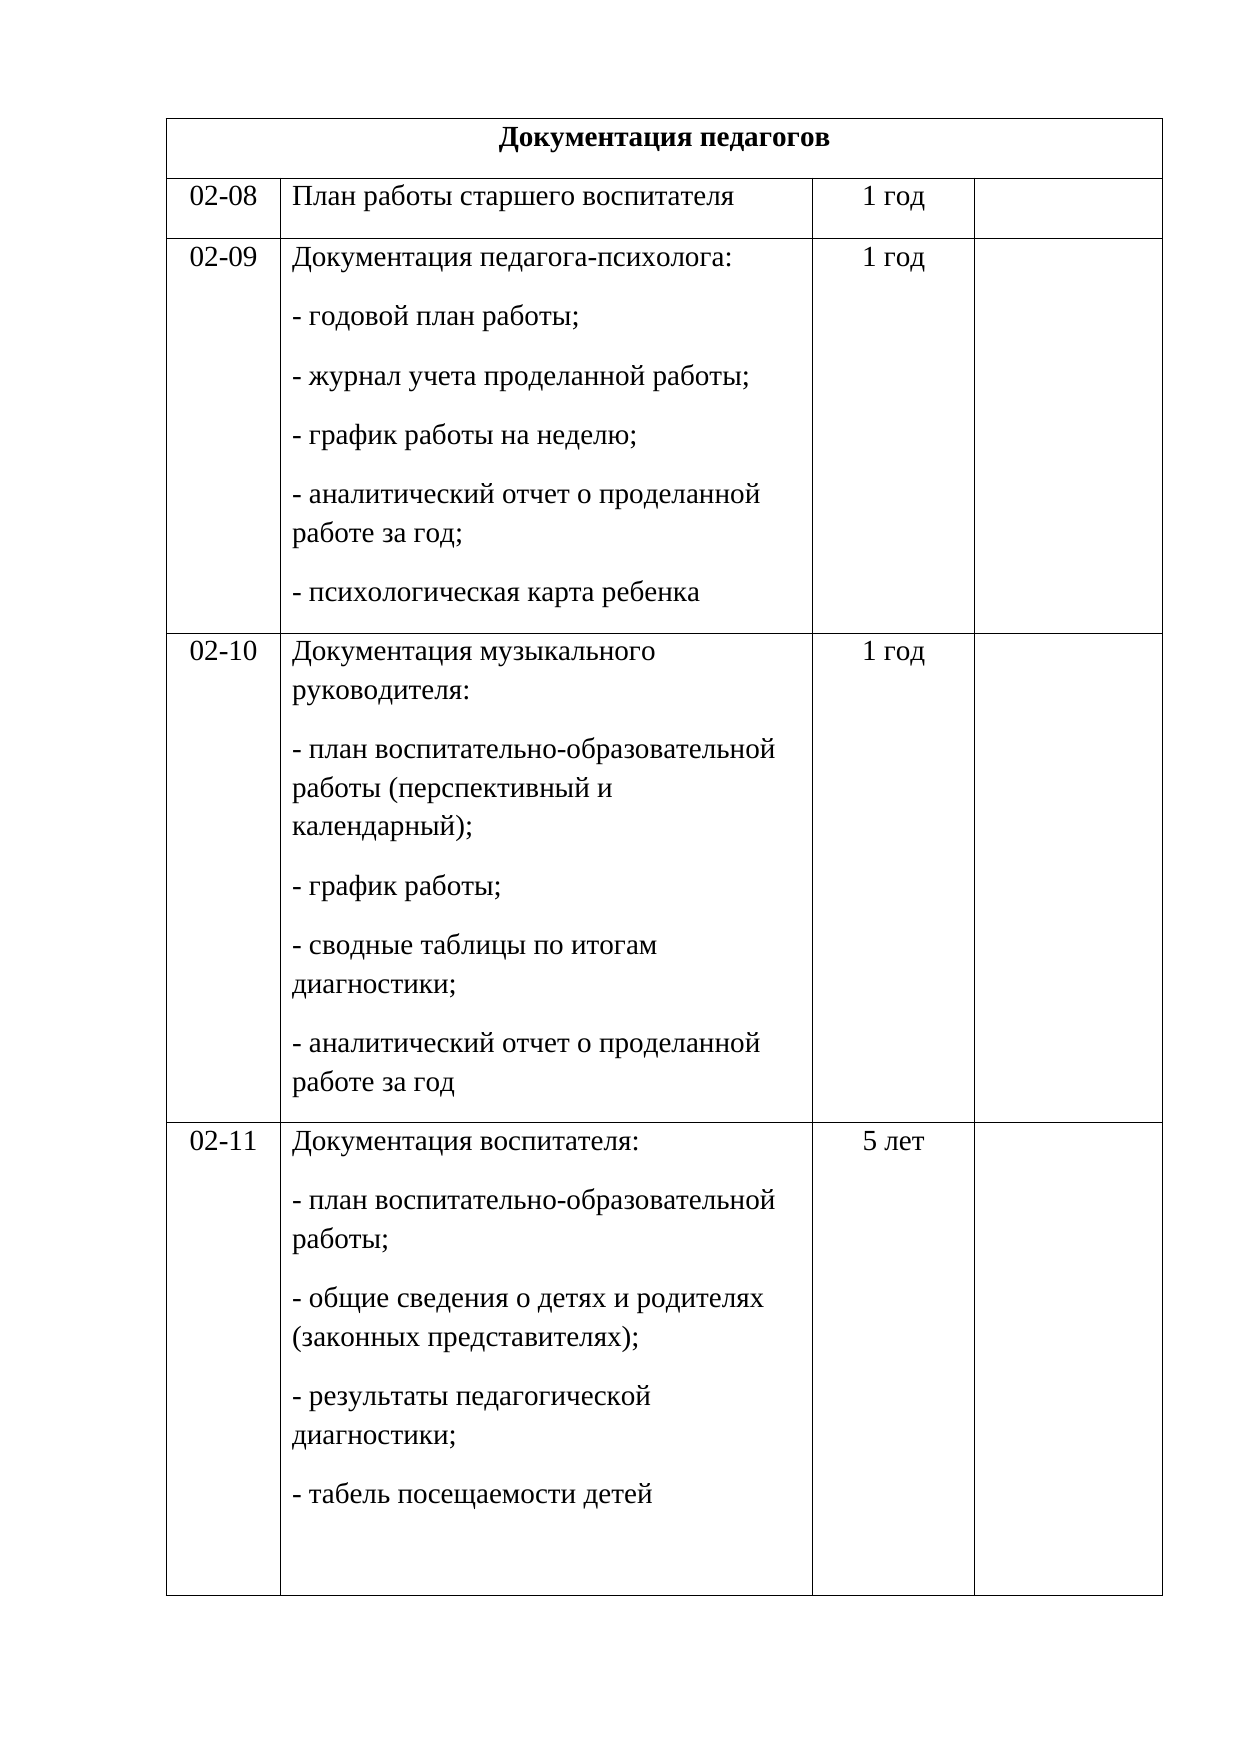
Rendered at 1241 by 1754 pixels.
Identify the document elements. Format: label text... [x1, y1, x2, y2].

table_cell Документация музыкального руководителя: - план воспитательно-образовательной работы (перспективный и календарный); - график работы; - сводные таблицы по итогам диагностики; - аналитический отчет о проделанной работе за год [281, 634, 812, 1122]
table_cell 02-09 [167, 239, 280, 632]
table_cell 1 год [813, 239, 974, 632]
table_cell [975, 1123, 1162, 1595]
table_cell 02-11 [167, 1123, 280, 1595]
table_cell План работы старшего воспитателя [281, 179, 812, 238]
table_cell [975, 179, 1162, 238]
table_cell 1 год [813, 634, 974, 1122]
table_cell 02-10 [167, 634, 280, 1122]
table_cell Документация воспитателя: - план воспитательно-образовательной работы; - общие сведения о детях и родителях (законных представителях); - результаты педагогической диагностики; - табель посещаемости детей [281, 1123, 812, 1595]
table_cell Документация педагогов [167, 119, 1162, 177]
table_cell [975, 634, 1162, 1122]
table_cell 02-08 [167, 179, 280, 238]
table_cell [975, 239, 1162, 632]
table_cell 1 год [813, 179, 974, 238]
table_cell Документация педагога-психолога: - годовой план работы; - журнал учета проделанной работы; - график работы на неделю; - аналитический отчет о проделанной работе за год; - психологическая карта ребенка [281, 239, 812, 632]
table_cell 5 лет [813, 1123, 974, 1595]
